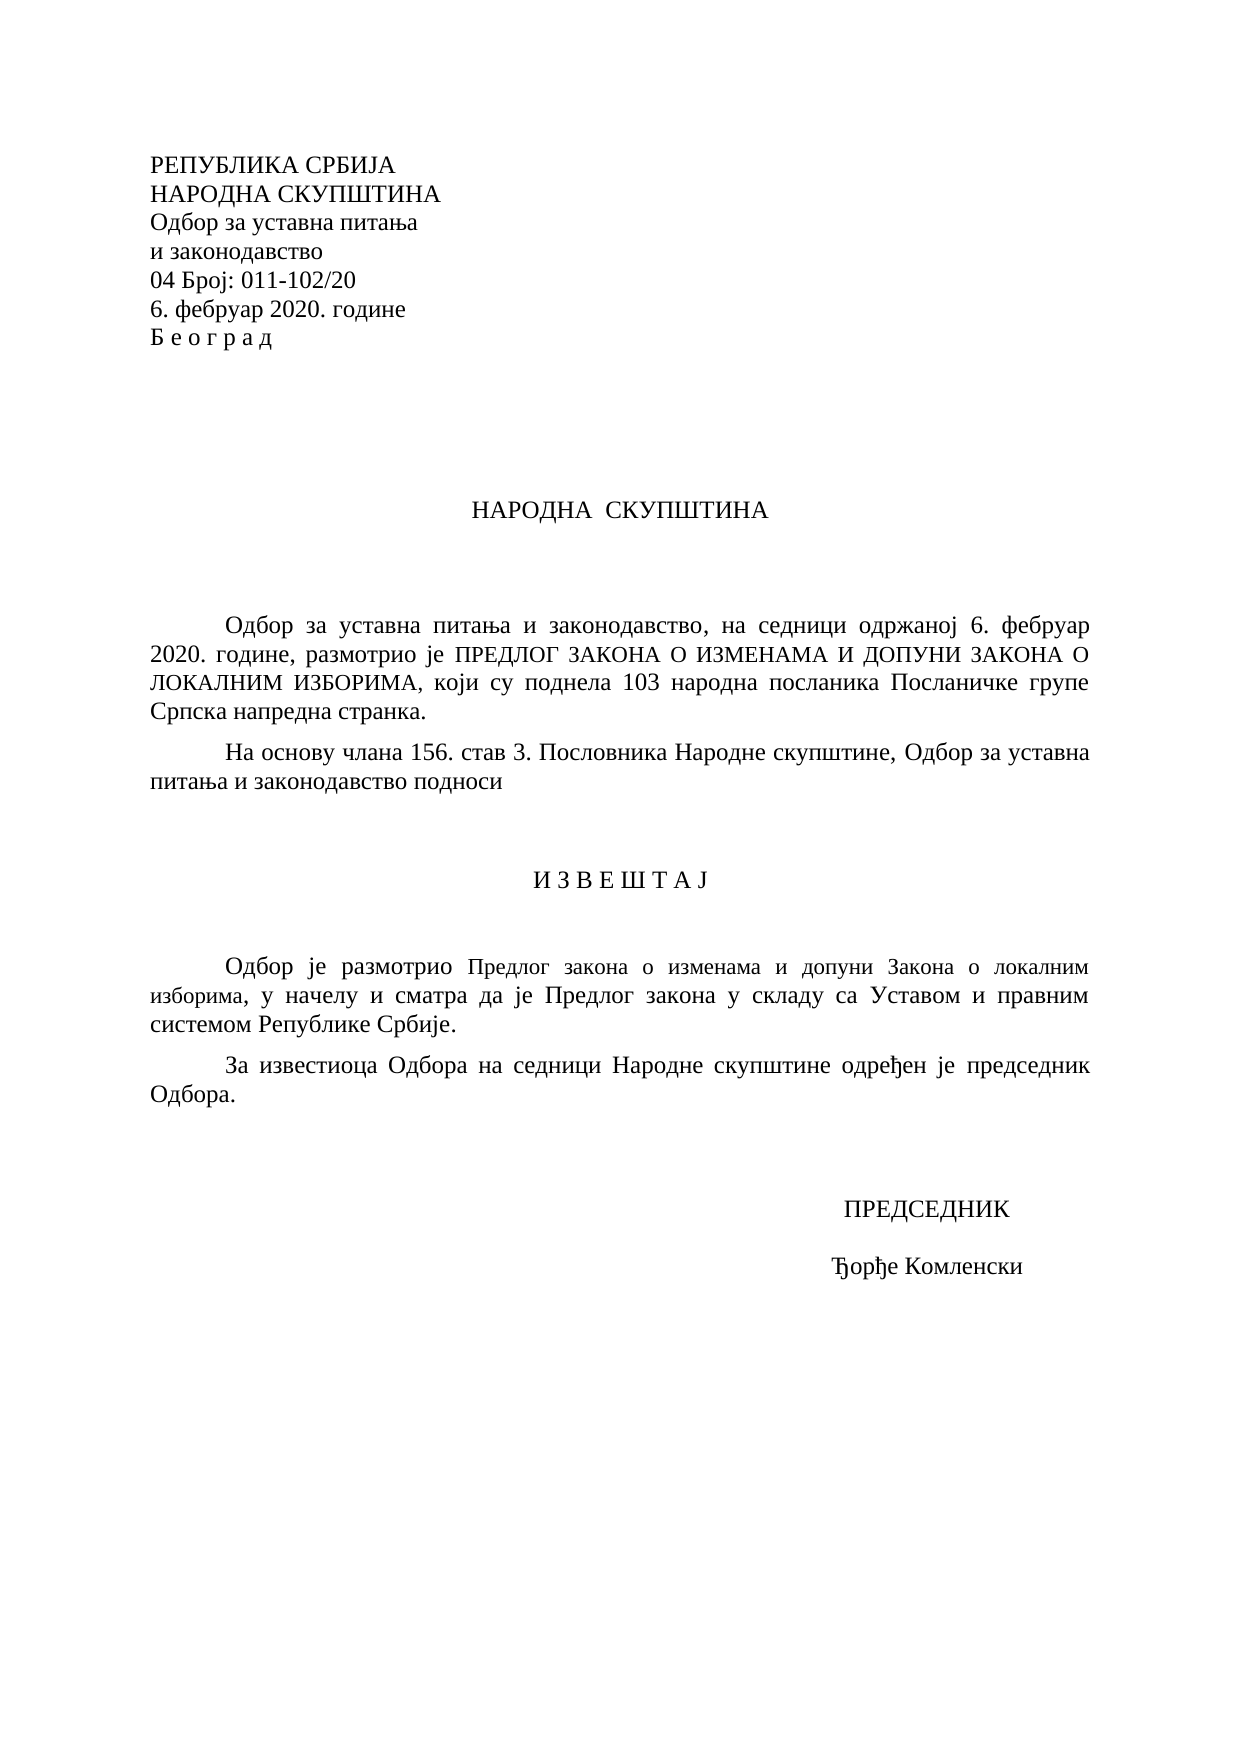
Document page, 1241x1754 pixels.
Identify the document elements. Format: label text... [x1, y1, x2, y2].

text Одбор је размотрио Предлог закона о изменама и допуни Закона о локалним изборима, у начелу и сматра да је Предлог закона у складу са Уставом и правним системом Републике Србије. [150, 951, 1090, 1037]
text НАРОДНА СКУПШТИНА [150, 179, 1090, 207]
text НАРОДНА СКУПШТИНА [150, 495, 1090, 524]
text 04 Број: 011-102/20 [150, 265, 1090, 294]
text и законодавство [150, 236, 1090, 265]
text За известиоца Одбора на седници Народне скупштине одређен је председник Одбора. [150, 1050, 1090, 1107]
text ПРЕДСЕДНИК [150, 1194, 1090, 1222]
text На основу члана 156. став 3. Пословника Народне скупштине, Одбор за уставна питања и законодавство подноси [150, 737, 1090, 795]
text 6. фебруар 2020. године [150, 294, 1090, 322]
text РЕПУБЛИКА СРБИЈА [150, 150, 1090, 179]
text Одбор за уставна питања [150, 207, 1090, 236]
text Одбор за уставна питања и законодавство, на седници одржаној 6. фебруар 2020. године, размотрио је ПРЕДЛОГ ЗАКОНА О ИЗМЕНАМА И ДОПУНИ ЗАКОНА О ЛОКАЛНИМ ИЗБОРИМА, који су поднела 103 народна посланика Посланичке групе Српска напредна странка. [150, 610, 1090, 725]
text И З В Е Ш Т А Ј [150, 865, 1090, 894]
text Ђорђе Комленски [150, 1251, 1090, 1280]
text Б е о г р а д [150, 322, 1090, 351]
